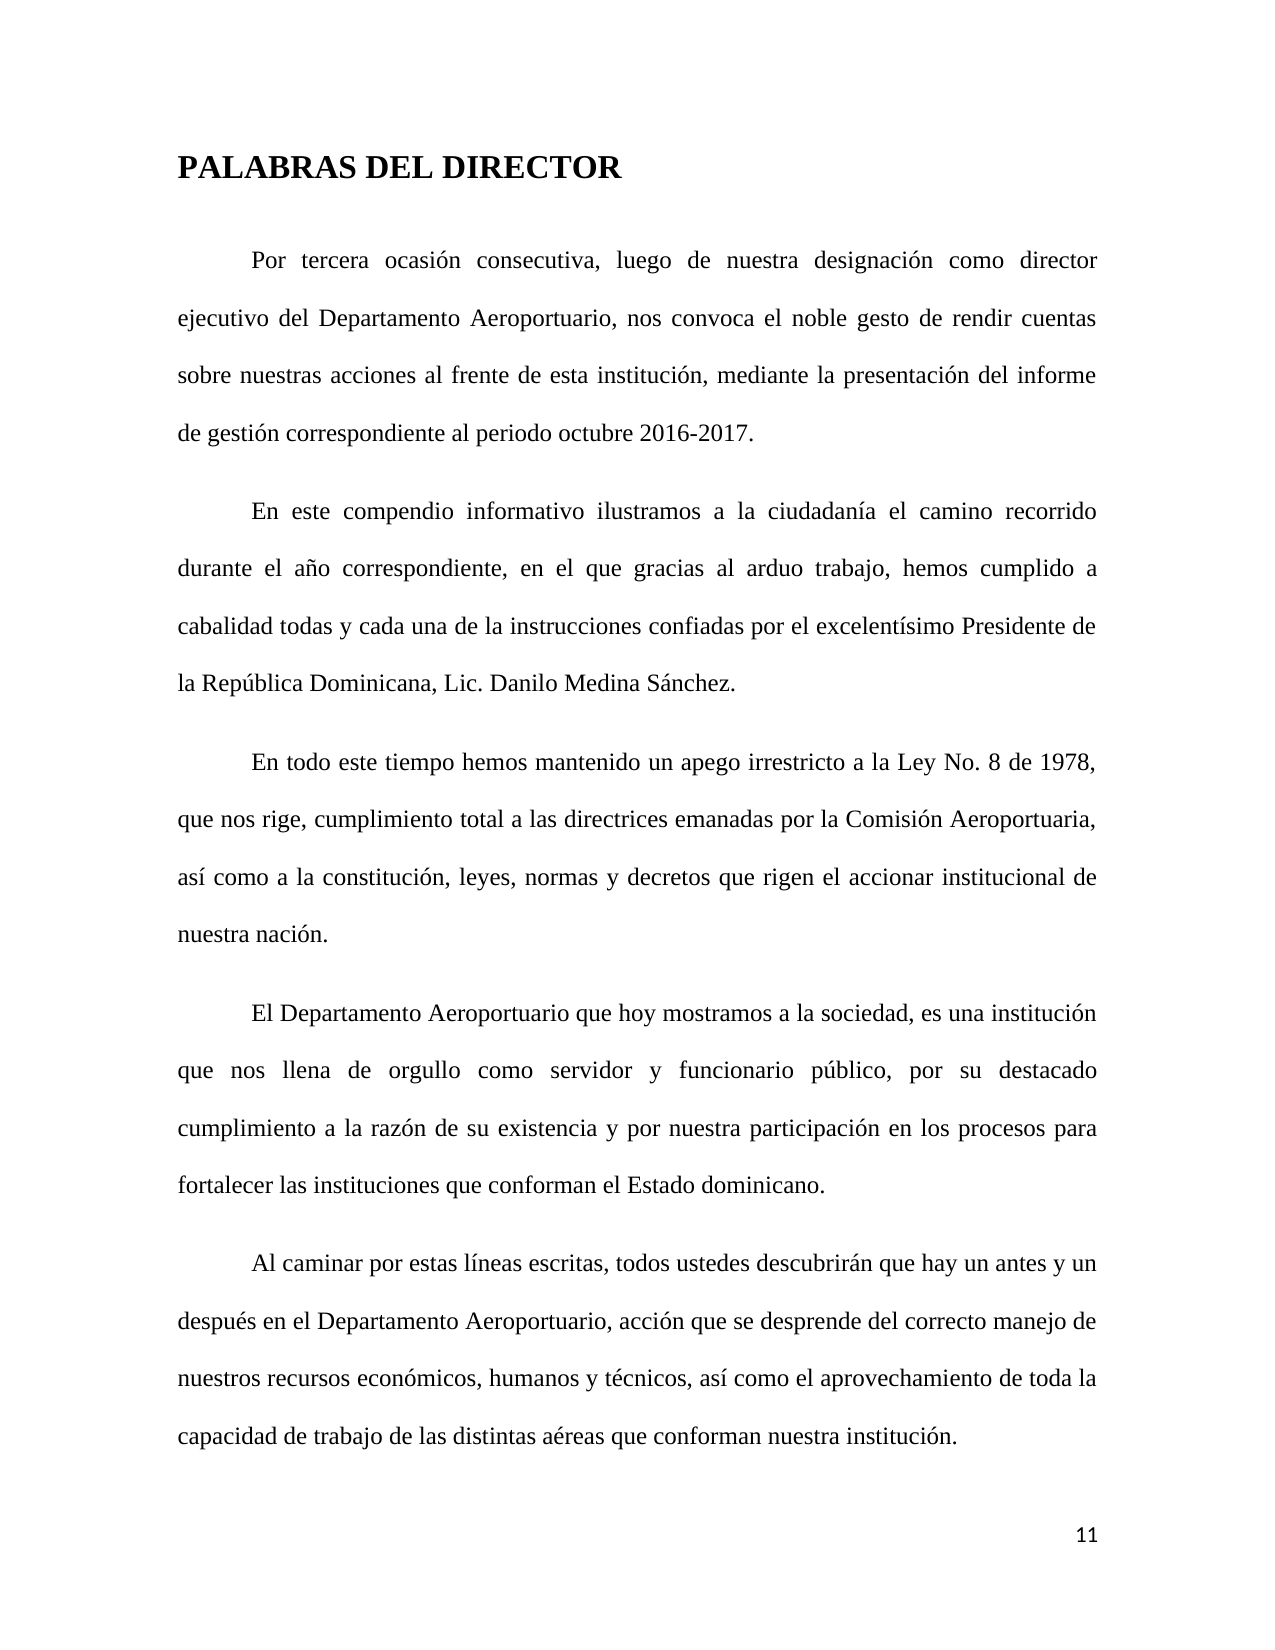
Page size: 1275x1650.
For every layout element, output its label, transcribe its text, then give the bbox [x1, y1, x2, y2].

text En todo este tiempo hemos mantenido un apego irrestricto a la Ley No. 8 de 1978, que nos rige, cumplimiento total a las directrices emanadas por la Comisión Aeroportuaria, así como a la constitución, leyes, normas y decretos que rigen el accionar institucional de nuestra nación. [177, 747, 1098, 948]
text PALABRAS DEL DIRECTOR [177, 148, 1098, 186]
text Al caminar por estas líneas escritas, todos ustedes descubrirán que hay un antes y un después en el Departamento Aeroportuario, acción que se desprende del correcto manejo de nuestros recursos económicos, humanos y técnicos, así como el aprovechamiento de toda la capacidad de trabajo de las distintas aéreas que conforman nuestra institución. [177, 1248, 1098, 1450]
text El Departamento Aeroportuario que hoy mostramos a la sociedad, es una institución que nos llena de orgullo como servidor y funcionario público, por su destacado cumplimiento a la razón de su existencia y por nuestra participación en los procesos para fortalecer las instituciones que conforman el Estado dominicano. [177, 998, 1098, 1199]
text En este compendio informativo ilustramos a la ciudadanía el camino recorrido durante el año correspondiente, en el que gracias al arduo trabajo, hemos cumplido a cabalidad todas y cada una de la instrucciones confiadas por el excelentísimo Presidente de la República Dominicana, Lic. Danilo Medina Sánchez. [177, 496, 1098, 697]
text Por tercera ocasión consecutiva, luego de nuestra designación como director ejecutivo del Departamento Aeroportuario, nos convoca el noble gesto de rendir cuentas sobre nuestras acciones al frente de esta institución, mediante la presentación del informe de gestión correspondiente al periodo octubre 2016-2017. [177, 245, 1098, 446]
